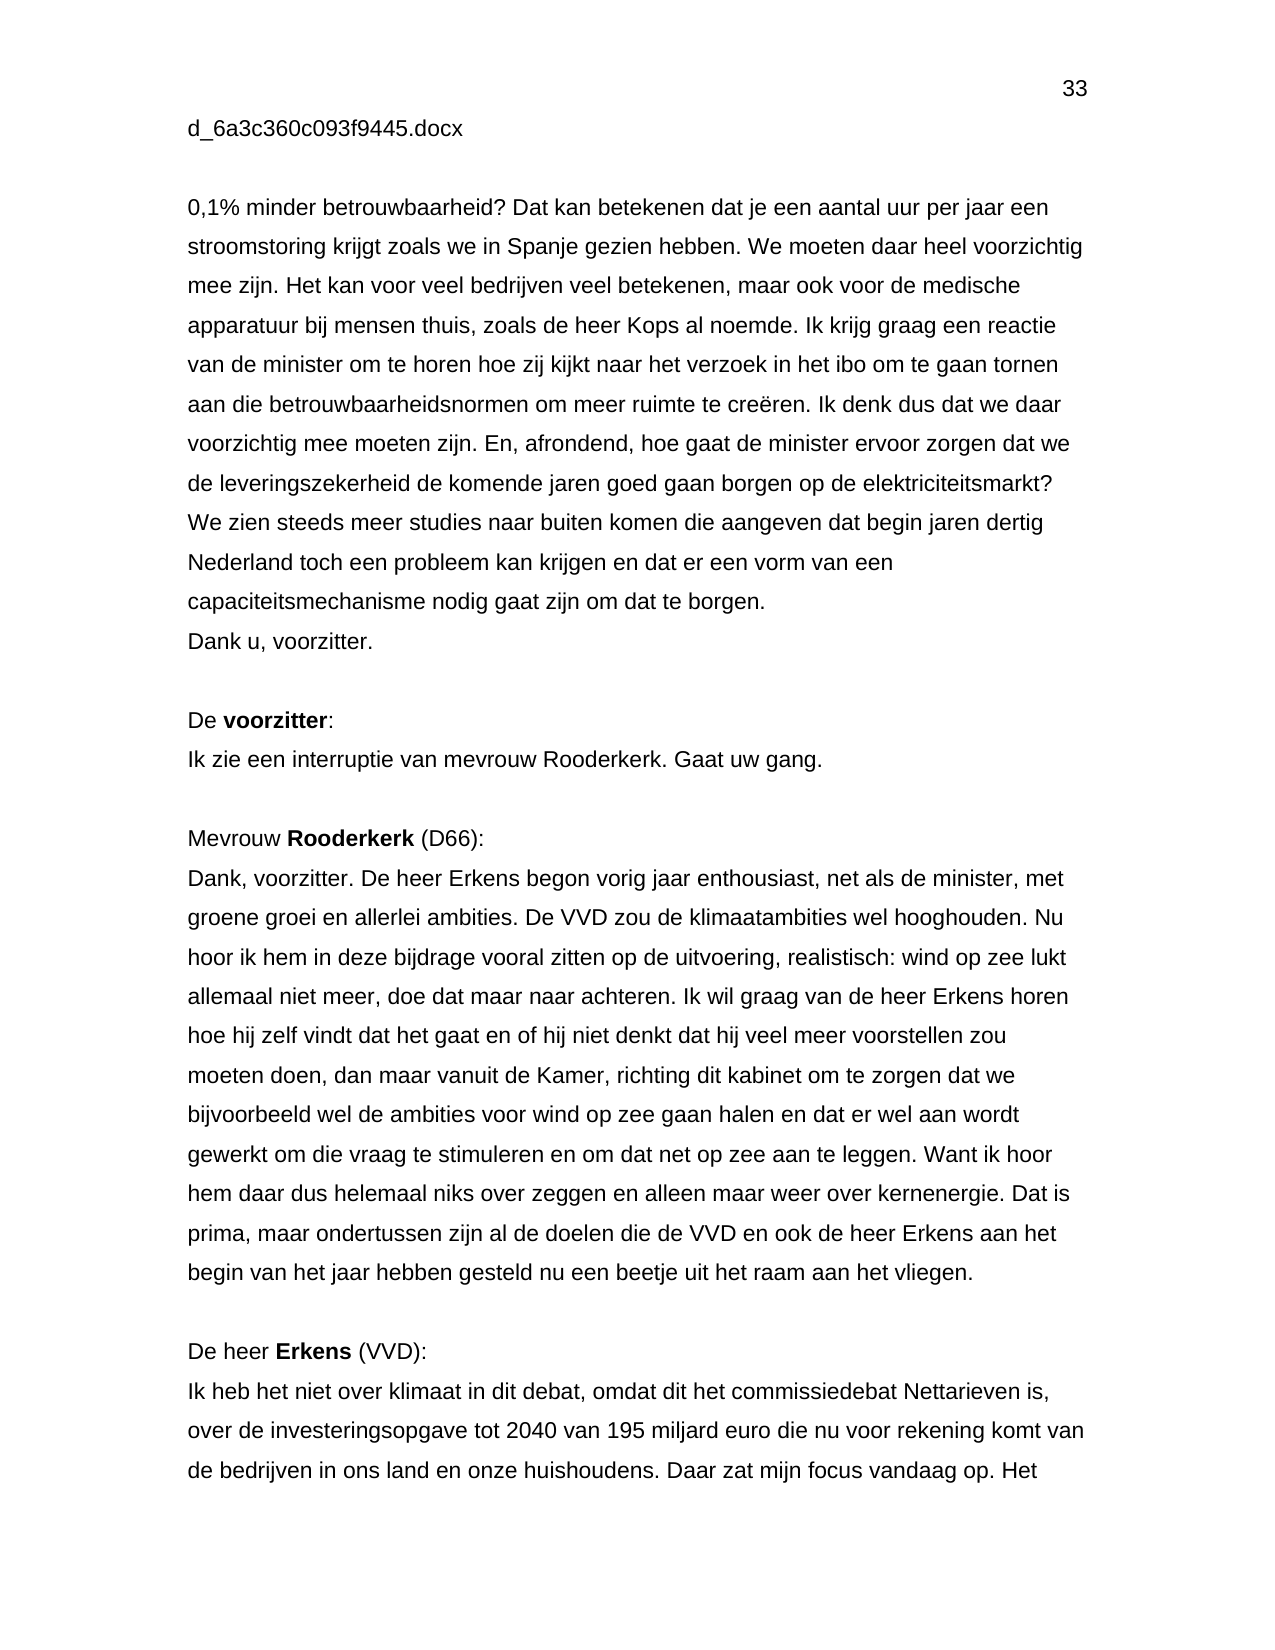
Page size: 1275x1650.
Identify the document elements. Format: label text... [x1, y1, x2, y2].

text Mevrouw Rooderkerk (D66): [187, 825, 1087, 851]
text Dank u, voorzitter. [187, 628, 1087, 654]
text Ik zie een interruptie van mevrouw Rooderkerk. Gaat uw gang. [187, 746, 1087, 772]
text De heer Erkens (VVD): [187, 1338, 1087, 1365]
text De voorzitter: [187, 707, 1087, 733]
text Dank, voorzitter. De heer Erkens begon vorig jaar enthousiast, net als de minister, met groene groei en allerlei ambities. De VVD zou de klimaatambities wel hooghouden. Nu hoor ik hem in deze bijdrage vooral zitten op de uitvoering, realistisch: wind op zee lukt allemaal niet meer, doe dat maar naar achteren. Ik wil graag van de heer Erkens horen hoe hij zelf vindt dat het gaat en of hij niet denkt dat hij veel meer voorstellen zou moeten doen, dan maar vanuit de Kamer, richting dit kabinet om te zorgen dat we bijvoorbeeld wel de ambities voor wind op zee gaan halen en dat er wel aan wordt gewerkt om die vraag te stimuleren en om dat net op zee aan te leggen. Want ik hoor hem daar dus helemaal niks over zeggen en alleen maar weer over kernenergie. Dat is prima, maar ondertussen zijn al de doelen die de VVD en ook de heer Erkens aan het begin van het jaar hebben gesteld nu een beetje uit het raam aan het vliegen. [187, 864, 1087, 1286]
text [187, 1378, 1087, 1483]
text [187, 193, 1087, 614]
